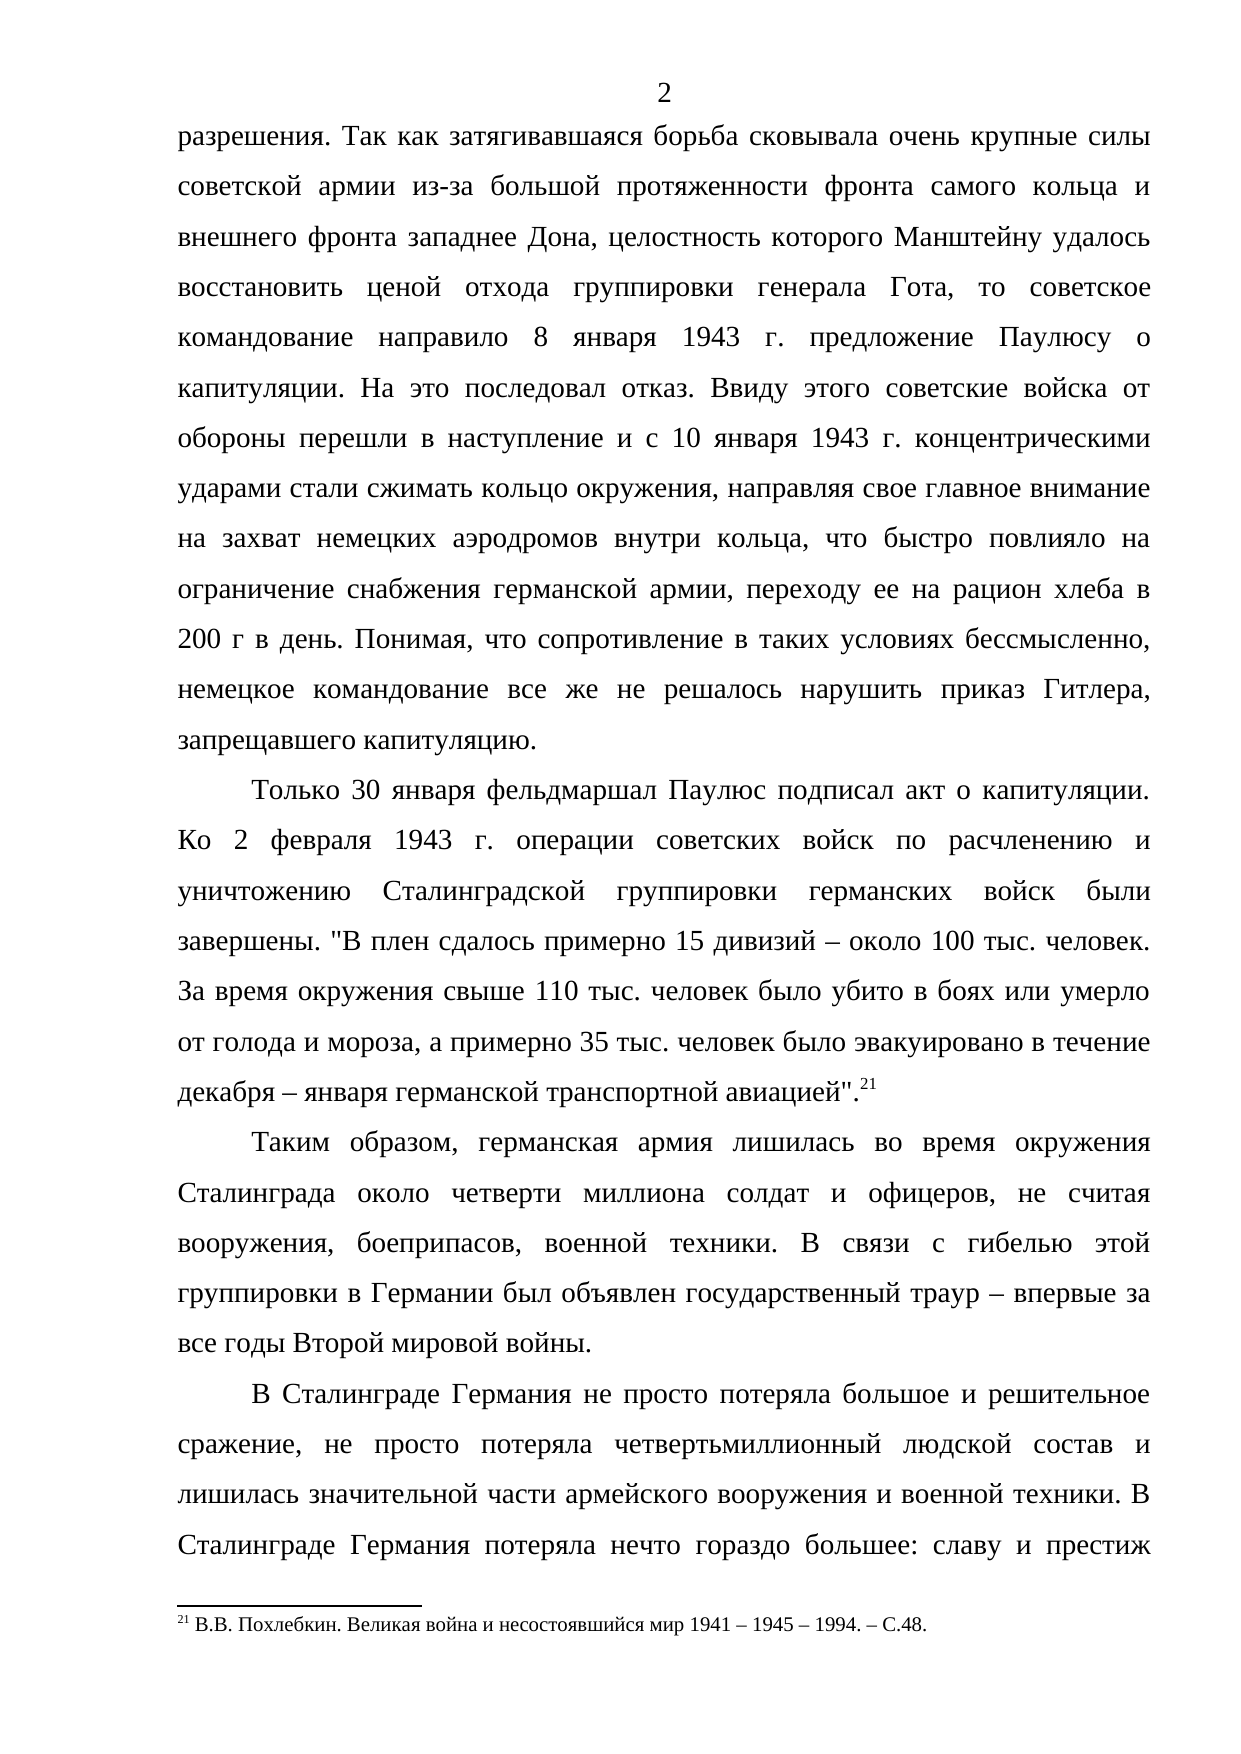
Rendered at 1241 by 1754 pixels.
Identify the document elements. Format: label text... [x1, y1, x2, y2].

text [177, 1376, 1152, 1560]
text Только 30 января фельдмаршал Паулюс подписал акт о капитуляции. Ко 2 февраля 1943 г. операции советских войск по расчленению и уничтожению Сталинградской группировки германских войск были завершены. "В плен сдалось примерно 15 дивизий – около 100 тыс. человек. За время окружения свыше 110 тыс. человек было убито в боях или умерло от голода и мороза, а примерно 35 тыс. человек было эвакуировано в течение декабря – января германской транспортной авиацией". [177, 772, 1152, 1108]
text Таким образом, германская армия лишилась во время окружения Сталинграда около четверти миллиона солдат и офицеров, не считая вооружения, боеприпасов, военной техники. В связи с гибелью этой группировки в Германии был объявлен государственный траур – впервые за все годы Второй мировой войны. [177, 1124, 1152, 1359]
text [177, 118, 1152, 755]
